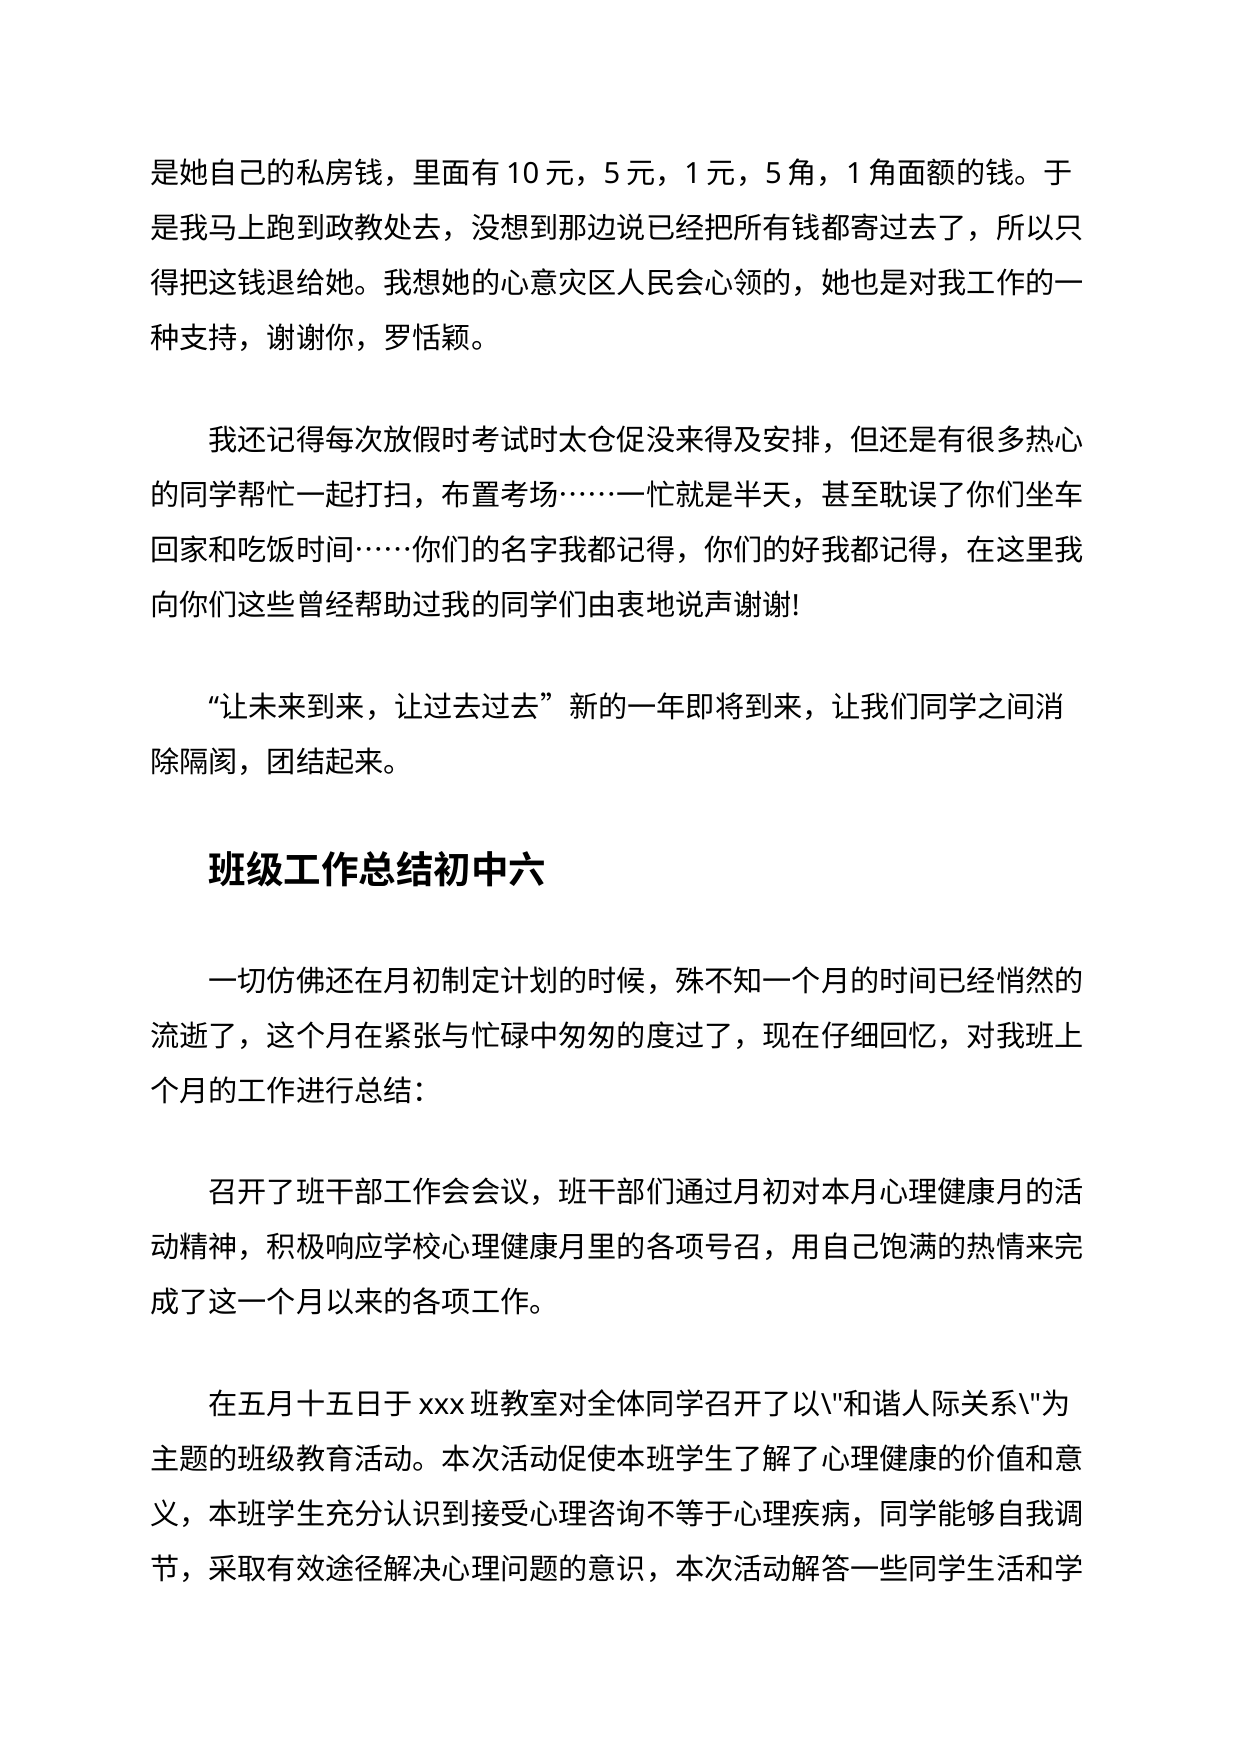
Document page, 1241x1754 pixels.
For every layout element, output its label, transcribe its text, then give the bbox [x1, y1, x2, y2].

text 召开了班干部工作会会议，班干部们通过月初对本月心理健康月的活动精神，积极响应学校心理健康月里的各项号召，用自己饱满的热情来完成了这一个月以来的各项工作。 [150, 1169, 1090, 1321]
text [150, 150, 1090, 357]
text 我还记得每次放假时考试时太仓促没来得及安排，但还是有很多热心的同学帮忙一起打扫，布置考场……一忙就是半天，甚至耽误了你们坐车回家和吃饭时间……你们的名字我都记得，你们的好我都记得，在这里我向你们这些曾经帮助过我的同学们由衷地说声谢谢! [150, 417, 1090, 624]
text 一切仿佛还在月初制定计划的时候，殊不知一个月的时间已经悄然的流逝了，这个月在紧张与忙碌中匆匆的度过了，现在仔细回忆，对我班上个月的工作进行总结： [150, 957, 1090, 1109]
text 班级工作总结初中六 [150, 840, 1090, 894]
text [150, 1381, 1090, 1588]
text “让未来到来，让过去过去”新的一年即将到来，让我们同学之间消除隔阂，团结起来。 [150, 683, 1090, 781]
